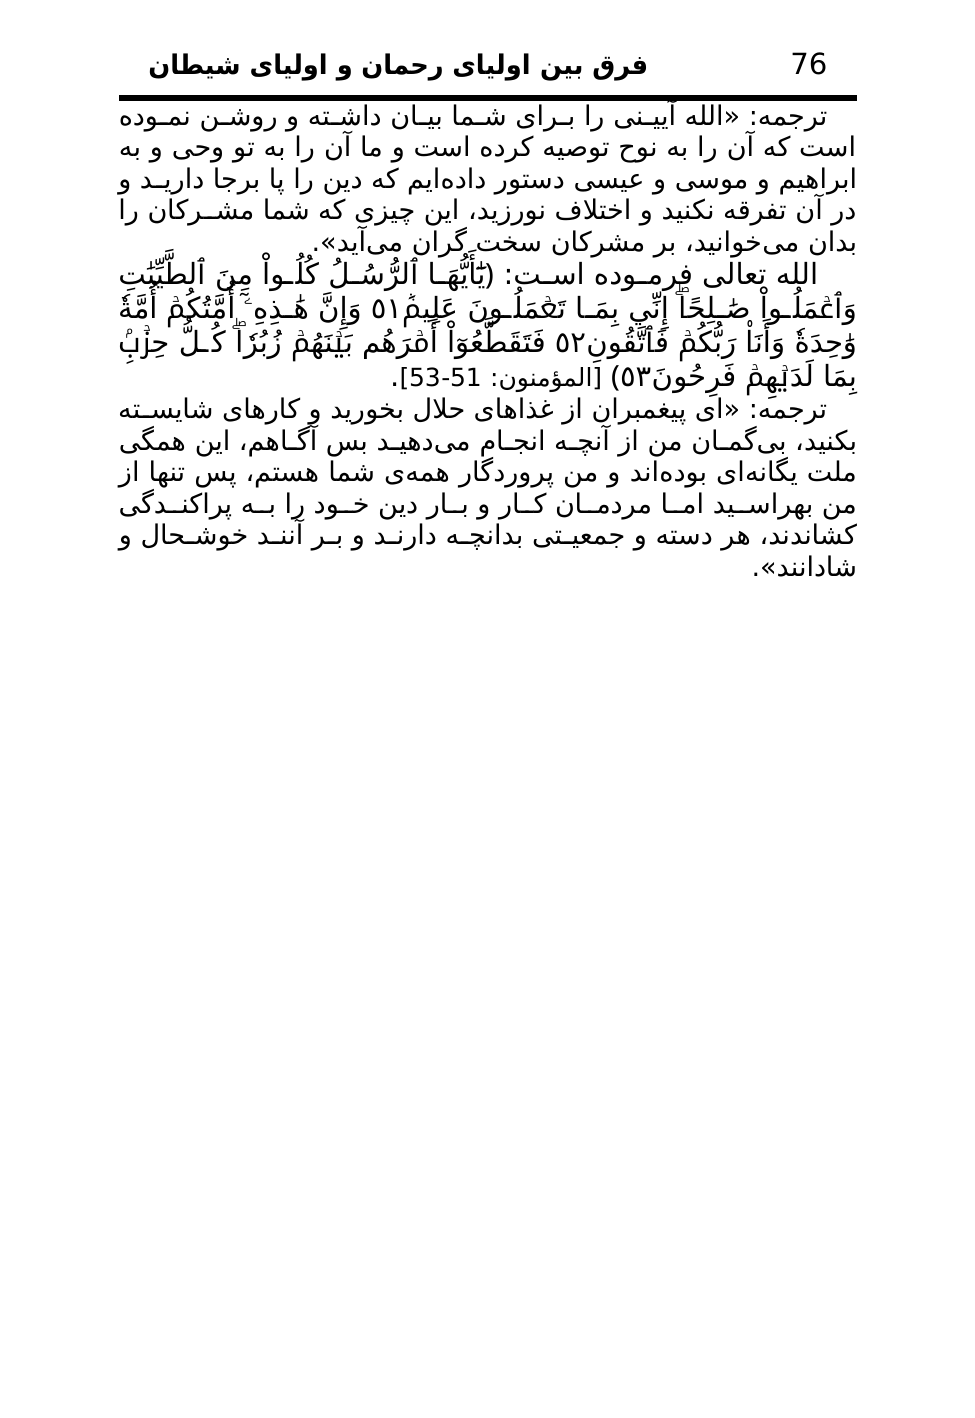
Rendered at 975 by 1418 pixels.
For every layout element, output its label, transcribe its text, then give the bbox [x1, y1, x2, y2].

text ترجمه: «الله آیینی را برای شما بیان داشته و روشن نموده است که آن را به نوح توصیه کرده است و ما آن را به تو وحی و به ابراهیم و موسی و عیسی دستور داده‌ایم که دین را پا برجا دارید و در آن تفرقه نکنید و اختلاف نورزید، این چیزی که شما مشرکان را بدان می‌خوانید، بر مشرکان سخت گران می‌آید». [118, 100, 857, 258]
text ترجمه: «ای پیغمبران از غذاهای حلال بخورید و کارهای شایسته بکنید، بی‌گمان من از آنچه انجام می‌دهید بس آگاهم، این همگی ملت یگانه‌ای بوده‌اند و من پروردگار همه‌ی شما هستم، پس تنها از من بهراسید اما مردمان کار و بار دین خود را به پراکندگی کشاندند، هر دسته و جمعیتی بدانچه دارند و بر آنند خوشحال و شادانند». [118, 394, 857, 583]
text الله تعالی فرموده است: ﴿يَٰٓأَيُّهَا ٱلرُّسُلُ كُلُواْ مِنَ ٱلطَّيِّبَٰتِ وَٱعۡمَلُواْ صَٰلِحًاۖ إِنِّي بِمَا تَعۡمَلُونَ عَلِيمٞ٥١ وَإِنَّ هَٰذِهِۦٓ أُمَّتُكُمۡ أُمَّةٗ وَٰحِدَةٗ وَأَنَا۠ رَبُّكُمۡ فَٱتَّقُونِ٥٢ فَتَقَطَّعُوٓاْ أَمۡرَهُم بَيۡنَهُمۡ زُبُرٗاۖ كُلُّ حِزۡبِۢ بِمَا لَدَيۡهِمۡ فَرِحُونَ٥٣﴾ [المؤمنون: 51-53]. [118, 258, 857, 394]
